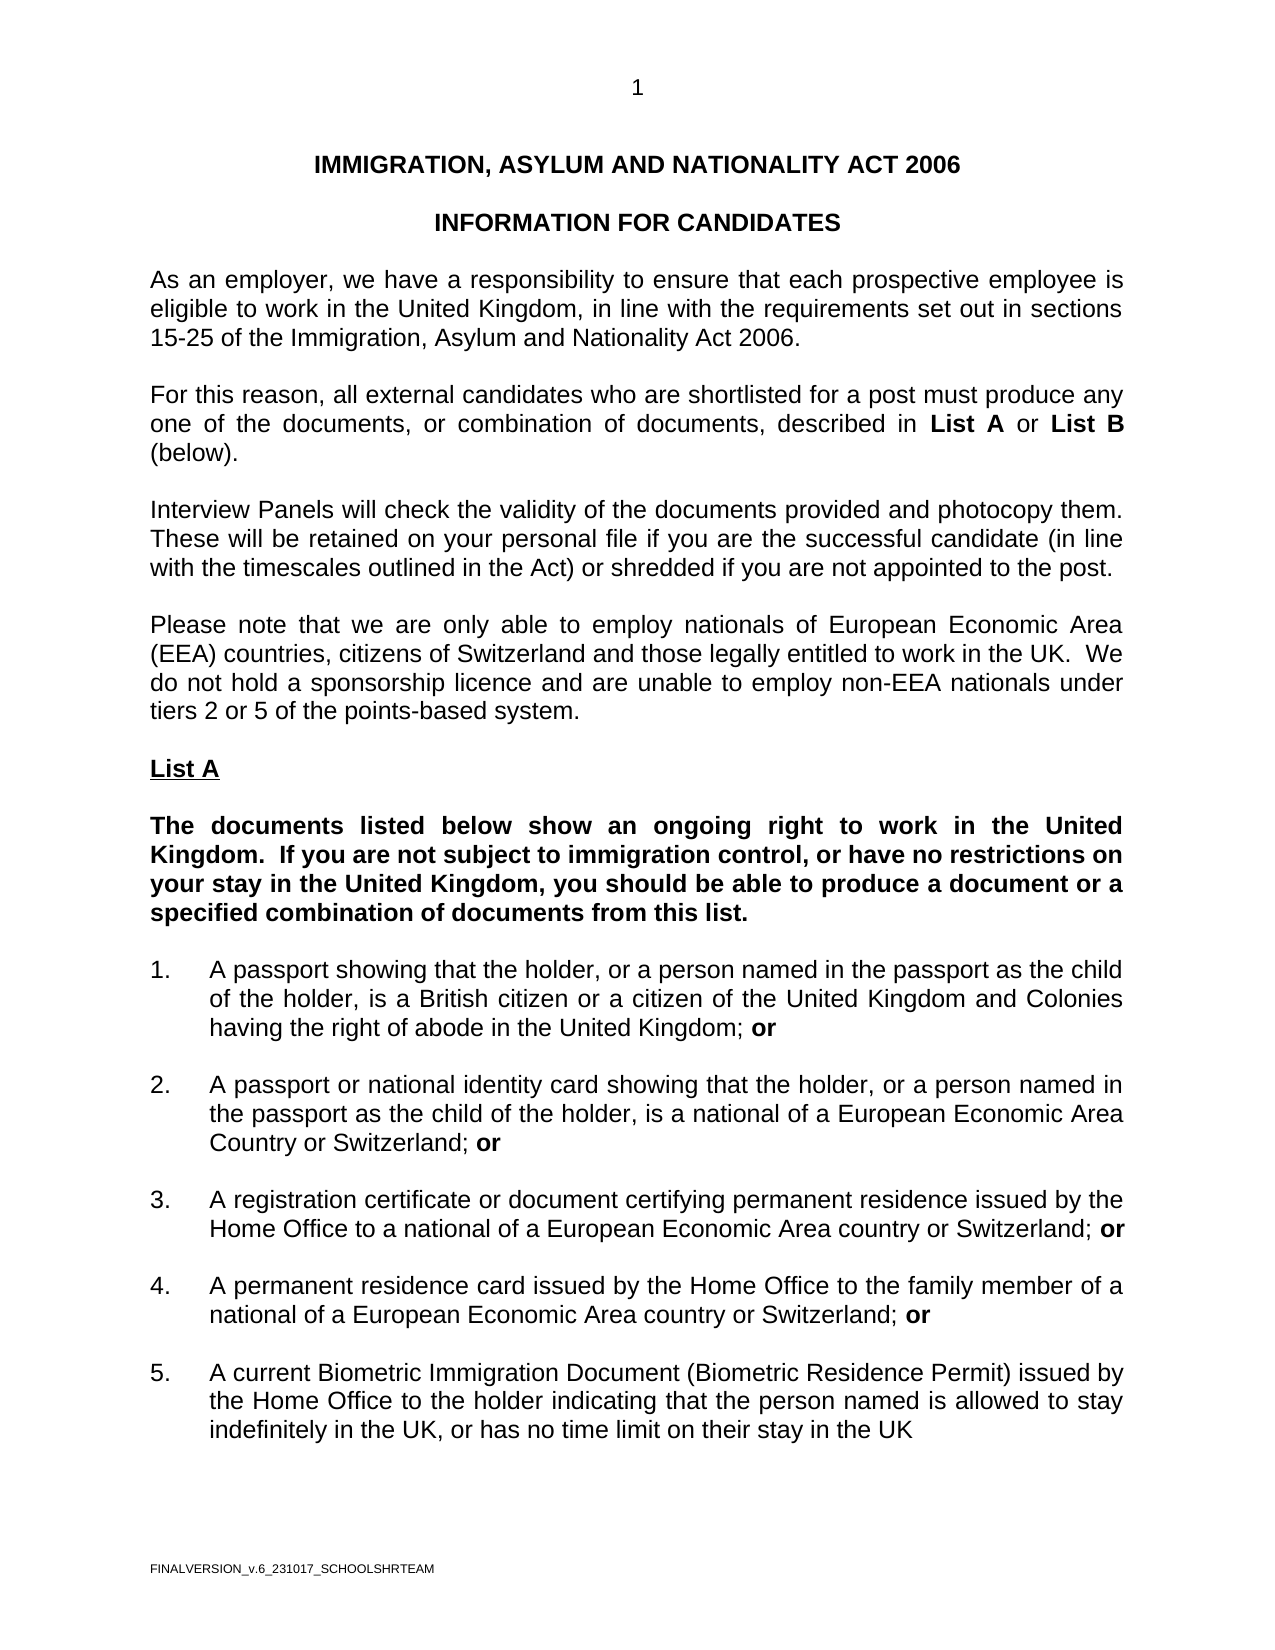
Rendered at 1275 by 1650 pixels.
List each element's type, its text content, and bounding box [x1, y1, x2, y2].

list A current Biometric Immigration Document (Biometric Residence Permit) issued by the Home Office to the holder indicating that the person named is allowed to stay indefinitely in the UK, or has no time limit on their stay in the UK [150, 1357, 1125, 1444]
text INFORMATION FOR CANDIDATES [150, 207, 1125, 236]
list A passport showing that the holder, or a person named in the passport as the child of the holder, is a British citizen or a citizen of the United Kingdom and Colonies having the right of abode in the United Kingdom; or [150, 955, 1125, 1041]
text For this reason, all external candidates who are shortlisted for a post must produce any one of the documents, or combination of documents, described in List A or List B (below). [150, 380, 1125, 466]
text Interview Panels will check the validity of the documents provided and photocopy them. These will be retained on your personal file if you are the successful candidate (in line with the timescales outlined in the Act) or shredded if you are not appointed to the post. [150, 495, 1125, 581]
list A permanent residence card issued by the Home Office to the family member of a national of a European Economic Area country or Switzerland; or [150, 1271, 1125, 1329]
text Please note that we are only able to employ nationals of European Economic Area (EEA) countries, citizens of Switzerland and those legally entitled to work in the UK. We do not hold a sponsorship licence and are unable to employ non-EEA nationals under tiers 2 or 5 of the points-based system. [150, 610, 1125, 725]
list A registration certificate or document certifying permanent residence issued by the Home Office to a national of a European Economic Area country or Switzerland; or [150, 1185, 1125, 1242]
text The documents listed below show an ongoing right to work in the United Kingdom. If you are not subject to immigration control, or have no restrictions on your stay in the United Kingdom, you should be able to produce a document or a specified combination of documents from this list. [150, 811, 1125, 926]
text IMMIGRATION, ASYLUM AND NATIONALITY ACT 2006 [150, 150, 1125, 179]
list A passport or national identity card showing that the holder, or a person named in the passport as the child of the holder, is a national of a European Economic Area Country or Switzerland; or [150, 1070, 1125, 1156]
text As an employer, we have a responsibility to ensure that each prospective employee is eligible to work in the United Kingdom, in line with the requirements set out in sections 15-25 of the Immigration, Asylum and Nationality Act 2006. [150, 265, 1125, 351]
text List A [150, 754, 1125, 782]
